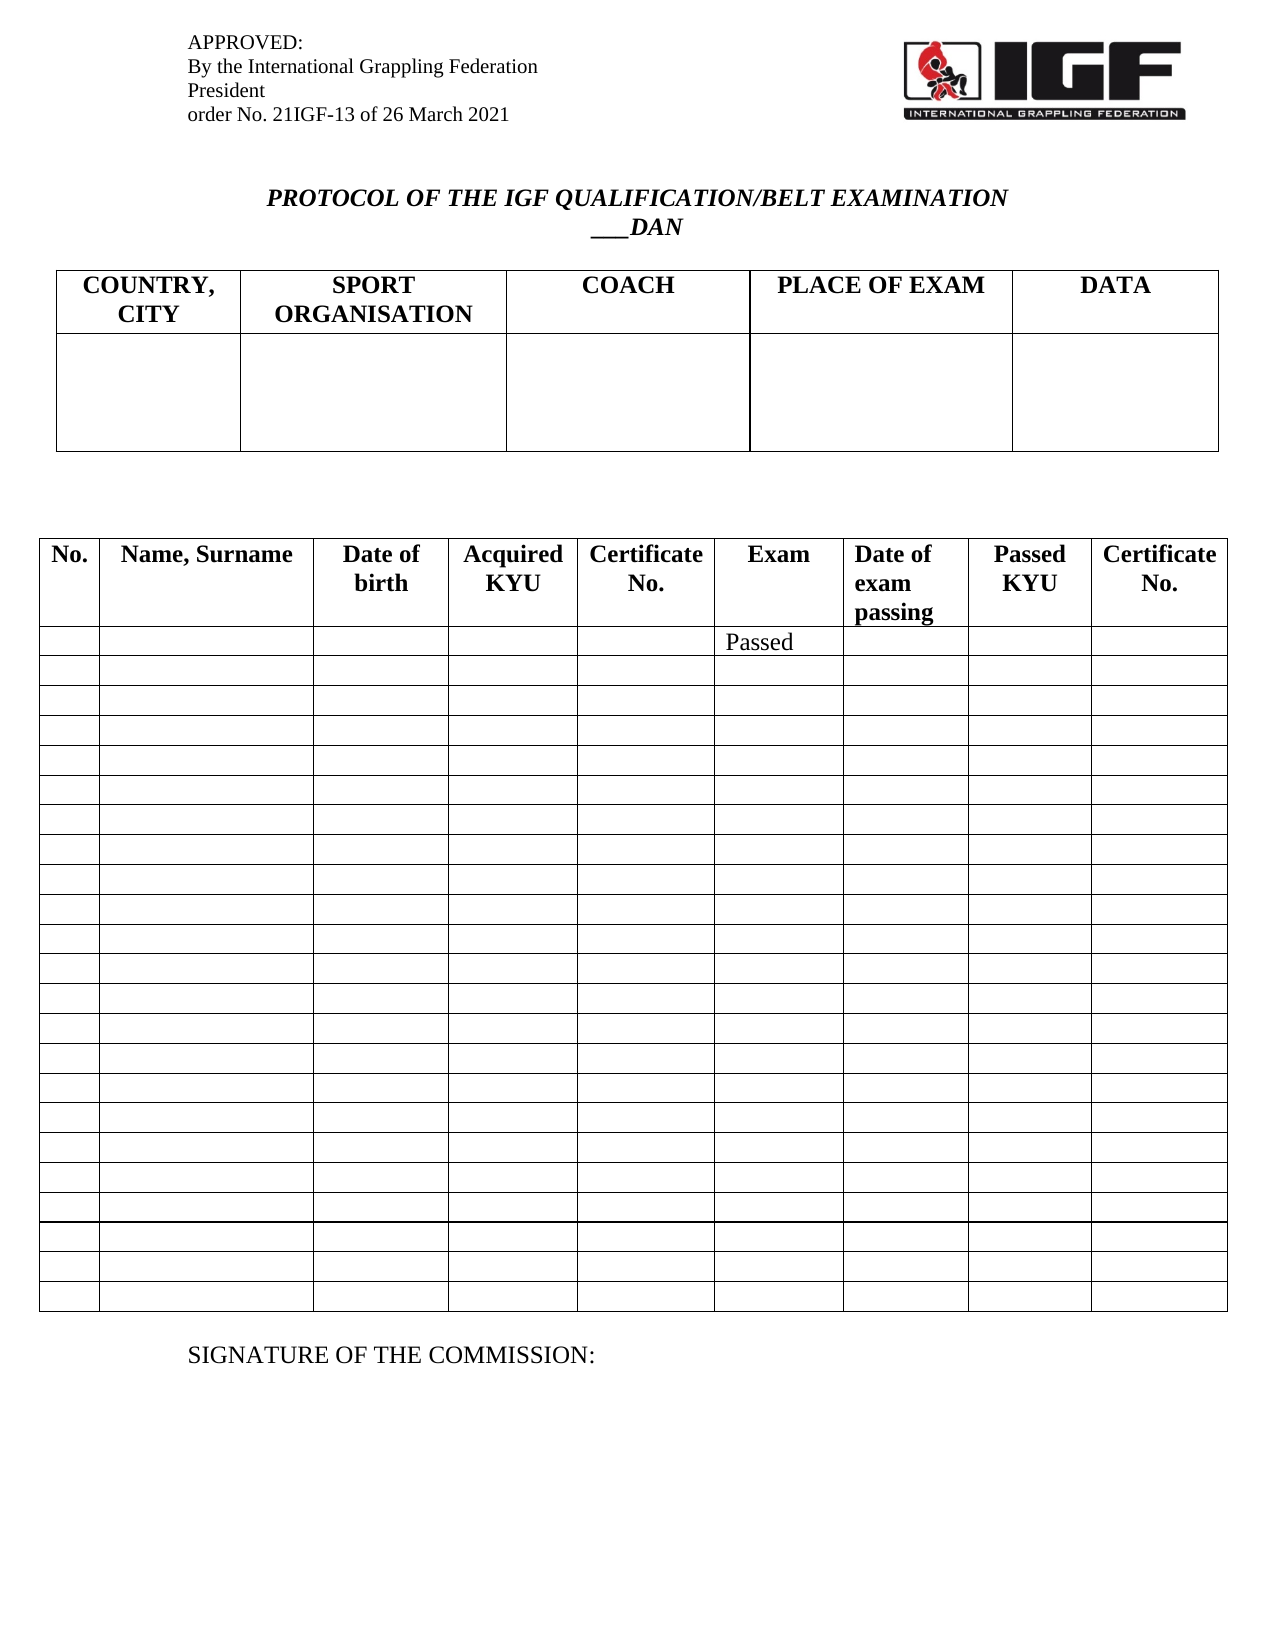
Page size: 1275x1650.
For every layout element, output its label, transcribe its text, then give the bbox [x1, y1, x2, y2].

table_cell [578, 1103, 714, 1132]
table_cell [969, 1074, 1091, 1102]
table_cell [1228, 1102, 1252, 1132]
table_cell [314, 984, 448, 1013]
table_cell [578, 805, 714, 834]
table_header Passed KYU [969, 539, 1091, 626]
table_cell [100, 1103, 313, 1132]
table_cell [40, 925, 99, 953]
table_cell [1092, 805, 1227, 834]
table_cell [449, 716, 577, 745]
table_cell [969, 716, 1091, 745]
table_cell [507, 334, 749, 451]
table_cell [40, 627, 99, 655]
table_cell [844, 1163, 968, 1192]
table_cell [844, 776, 968, 804]
table_cell [578, 656, 714, 685]
table_cell [314, 925, 448, 953]
table_cell [449, 746, 577, 774]
table_cell [578, 1252, 714, 1281]
table_cell [1092, 1163, 1227, 1192]
table_cell [100, 1074, 313, 1102]
table_cell [715, 776, 843, 804]
table_cell [314, 1163, 448, 1192]
table_cell [715, 805, 843, 834]
table_cell [578, 686, 714, 715]
table_header COUNTRY, CITY [57, 271, 240, 332]
table_cell [449, 925, 577, 953]
table_cell [1092, 1223, 1227, 1251]
table_cell [314, 1133, 448, 1162]
table_cell [969, 954, 1091, 983]
table_cell [969, 627, 1091, 655]
table_cell [1092, 1252, 1227, 1281]
table_cell [314, 716, 448, 745]
table_cell [1092, 776, 1227, 804]
text PROTOCOL OF THE IGF QUALIFICATION/BELT EXAMINATION [187, 183, 1087, 212]
table_cell [314, 835, 448, 864]
table_cell [1228, 953, 1252, 983]
text APPROVED: [187, 29, 897, 54]
table_cell [1228, 626, 1252, 655]
table_cell [1092, 1193, 1227, 1221]
table_cell [969, 984, 1091, 1013]
table_cell [578, 865, 714, 894]
table_cell [314, 627, 448, 655]
table_cell [844, 1282, 968, 1311]
table_cell [314, 1044, 448, 1072]
table_cell [40, 984, 99, 1013]
table_cell [40, 1282, 99, 1311]
table_cell [969, 1133, 1091, 1162]
text President [187, 78, 897, 102]
table_cell [40, 1193, 99, 1221]
table_cell [449, 1103, 577, 1132]
table_cell [715, 1223, 843, 1251]
table_header SPORT ORGANISATION [241, 271, 506, 332]
table_cell [715, 895, 843, 923]
table_cell [969, 746, 1091, 774]
table_cell [578, 1282, 714, 1311]
table_cell [100, 1282, 313, 1311]
table_cell [314, 686, 448, 715]
table_cell [1013, 334, 1218, 451]
table_cell [1228, 1073, 1252, 1102]
table_cell [578, 1133, 714, 1162]
table_cell [449, 984, 577, 1013]
table_cell [449, 627, 577, 655]
table_cell [578, 1014, 714, 1043]
table_cell [40, 1014, 99, 1043]
table_cell [715, 865, 843, 894]
table_cell [969, 1282, 1091, 1311]
table_cell [715, 835, 843, 864]
table_cell [1092, 925, 1227, 953]
table_cell [969, 865, 1091, 894]
table_cell [1228, 864, 1252, 894]
table_cell [578, 1193, 714, 1221]
table_cell [844, 1044, 968, 1072]
table_cell [578, 1074, 714, 1102]
table_cell [844, 895, 968, 923]
table_cell [449, 835, 577, 864]
table_cell [751, 334, 1012, 451]
table_cell [1228, 745, 1252, 774]
table_cell [1228, 1132, 1252, 1162]
table_cell [1228, 1281, 1252, 1311]
table_cell [40, 1044, 99, 1072]
table_cell [578, 776, 714, 804]
table_cell [578, 627, 714, 655]
table_cell [1092, 984, 1227, 1013]
table_cell [844, 627, 968, 655]
table_cell [1092, 954, 1227, 983]
table_cell [40, 805, 99, 834]
table_cell [449, 1133, 577, 1162]
table_cell [969, 686, 1091, 715]
table_cell [314, 865, 448, 894]
table_cell [1228, 1043, 1252, 1072]
table_cell [969, 1044, 1091, 1072]
table_cell [969, 835, 1091, 864]
table_cell [40, 1163, 99, 1192]
table_cell [40, 954, 99, 983]
table_cell [969, 1163, 1091, 1192]
table_cell [314, 1014, 448, 1043]
table_cell [100, 1193, 313, 1221]
table_cell [578, 746, 714, 774]
table_cell [100, 656, 313, 685]
table_cell [40, 1252, 99, 1281]
table_cell [715, 1163, 843, 1192]
table_cell [844, 1074, 968, 1102]
table_cell [715, 1103, 843, 1132]
table_cell [844, 1103, 968, 1132]
table_cell [1092, 1282, 1227, 1311]
table_cell [844, 1133, 968, 1162]
table_cell [449, 1252, 577, 1281]
table_cell [1092, 1044, 1227, 1072]
table_cell [969, 895, 1091, 923]
table_cell [100, 984, 313, 1013]
table_cell [715, 1193, 843, 1221]
table_cell [715, 984, 843, 1013]
table_cell [1092, 1074, 1227, 1102]
table_cell [449, 954, 577, 983]
table_cell [1228, 1221, 1252, 1251]
table_cell [578, 1044, 714, 1072]
table_cell [100, 835, 313, 864]
table_cell [1228, 924, 1252, 953]
table_cell [100, 1252, 313, 1281]
table_cell [449, 865, 577, 894]
table_cell [1092, 716, 1227, 745]
table_cell [578, 954, 714, 983]
table_cell [844, 1252, 968, 1281]
table_cell [1092, 656, 1227, 685]
table_cell [715, 1282, 843, 1311]
table_cell [1092, 686, 1227, 715]
table_cell [1092, 627, 1227, 655]
table_cell [40, 776, 99, 804]
table_cell [40, 895, 99, 923]
table_cell [100, 746, 313, 774]
table_cell [844, 1223, 968, 1251]
table_cell [715, 1252, 843, 1281]
table_cell [100, 925, 313, 953]
text ___DAN [187, 212, 1087, 241]
table_cell [314, 1103, 448, 1132]
table_cell [1228, 834, 1252, 864]
table_cell [40, 1133, 99, 1162]
text By the International Grappling Federation [187, 54, 897, 78]
table_header DATA [1013, 271, 1218, 332]
table_cell [449, 1282, 577, 1311]
table_cell [715, 1044, 843, 1072]
table_cell [100, 865, 313, 894]
table_cell [100, 686, 313, 715]
table_cell [969, 925, 1091, 953]
table_header Certificate No. [578, 539, 714, 626]
table_cell [715, 686, 843, 715]
table_cell [1228, 894, 1252, 923]
table_cell [1092, 1014, 1227, 1043]
table_cell [844, 716, 968, 745]
table_cell [40, 1103, 99, 1132]
table_cell [449, 1193, 577, 1221]
table_cell [715, 716, 843, 745]
table_cell [449, 776, 577, 804]
table_cell [100, 1044, 313, 1072]
table_cell [314, 656, 448, 685]
table_cell [1228, 775, 1252, 804]
table_header Name, Surname [100, 539, 313, 626]
table_cell [1092, 1103, 1227, 1132]
table_cell [100, 805, 313, 834]
table_cell [1092, 835, 1227, 864]
table_cell [1228, 1251, 1252, 1281]
table_cell [40, 686, 99, 715]
table_cell [844, 1193, 968, 1221]
table_cell [57, 334, 240, 451]
table_header [1228, 538, 1252, 626]
table_cell [449, 895, 577, 923]
table_cell [100, 776, 313, 804]
text SIGNATURE OF THE COMMISSION: [187, 1341, 1087, 1369]
table_cell [844, 656, 968, 685]
table_cell [844, 686, 968, 715]
text order No. 21IGF-13 of 26 March 2021 [187, 102, 897, 126]
table_cell [314, 1223, 448, 1251]
table_cell [578, 895, 714, 923]
table_cell [40, 746, 99, 774]
table_header Acquired KYU [449, 539, 577, 626]
table_cell [100, 1163, 313, 1192]
table_cell [449, 1014, 577, 1043]
table_cell [40, 835, 99, 864]
table_cell [715, 1014, 843, 1043]
table_cell [578, 835, 714, 864]
table_cell [844, 984, 968, 1013]
table_cell [314, 1193, 448, 1221]
table_cell [844, 805, 968, 834]
table_cell [314, 805, 448, 834]
table_cell [844, 925, 968, 953]
table_cell [969, 1252, 1091, 1281]
table_cell [1228, 715, 1252, 745]
table_cell [449, 1223, 577, 1251]
table_cell [40, 865, 99, 894]
table_cell [715, 1133, 843, 1162]
table_cell [314, 746, 448, 774]
table_cell [715, 925, 843, 953]
table_cell [578, 1223, 714, 1251]
table_header Date of birth [314, 539, 448, 626]
table_cell [844, 1014, 968, 1043]
table_cell [449, 656, 577, 685]
table_cell [314, 1282, 448, 1311]
table_cell [578, 716, 714, 745]
table_cell [314, 1252, 448, 1281]
table_cell [715, 656, 843, 685]
table_cell [715, 746, 843, 774]
table_cell [715, 1074, 843, 1102]
table_cell [100, 1014, 313, 1043]
table_cell [40, 1223, 99, 1251]
table_cell [314, 1074, 448, 1102]
table_cell [1092, 895, 1227, 923]
table_cell [100, 627, 313, 655]
table_header COACH [507, 271, 749, 332]
table_cell [449, 686, 577, 715]
table_cell [1228, 1162, 1252, 1192]
table_cell [1228, 655, 1252, 685]
table_cell [1092, 865, 1227, 894]
table_cell [969, 1014, 1091, 1043]
table_cell [969, 776, 1091, 804]
picture [897, 29, 1192, 126]
table_cell [1228, 1192, 1252, 1221]
table_cell [844, 746, 968, 774]
table_cell [449, 805, 577, 834]
table_cell [1092, 746, 1227, 774]
table_cell [100, 1133, 313, 1162]
table_cell [40, 716, 99, 745]
table_cell [100, 954, 313, 983]
table_cell Passed [715, 627, 843, 655]
table_cell [40, 1074, 99, 1102]
table_cell [844, 865, 968, 894]
table_cell [969, 805, 1091, 834]
table_cell [314, 776, 448, 804]
table_cell [40, 656, 99, 685]
table_cell [314, 954, 448, 983]
table_cell [1228, 1013, 1252, 1043]
table_cell [1228, 804, 1252, 834]
table_cell [969, 1103, 1091, 1132]
table_cell [969, 1223, 1091, 1251]
table_cell [449, 1044, 577, 1072]
table_cell [1228, 685, 1252, 715]
table_cell [969, 1193, 1091, 1221]
table_cell [314, 895, 448, 923]
table_cell [100, 895, 313, 923]
table_header Certificate No. [1092, 539, 1227, 626]
table_header Exam [715, 539, 843, 626]
table_cell [241, 334, 506, 451]
table_cell [844, 835, 968, 864]
table_cell [578, 984, 714, 1013]
table_cell [578, 1163, 714, 1192]
table_cell [1228, 983, 1252, 1013]
table_header Date of exam passing [844, 539, 968, 626]
table_header No. [40, 539, 99, 626]
table_cell [1092, 1133, 1227, 1162]
table_cell [100, 1223, 313, 1251]
table_cell [449, 1074, 577, 1102]
table_cell [100, 716, 313, 745]
table_cell [578, 925, 714, 953]
table_cell [715, 954, 843, 983]
table_cell [969, 656, 1091, 685]
table_cell [844, 954, 968, 983]
table_header PLACE OF EXAM [751, 271, 1012, 332]
table_cell [449, 1163, 577, 1192]
